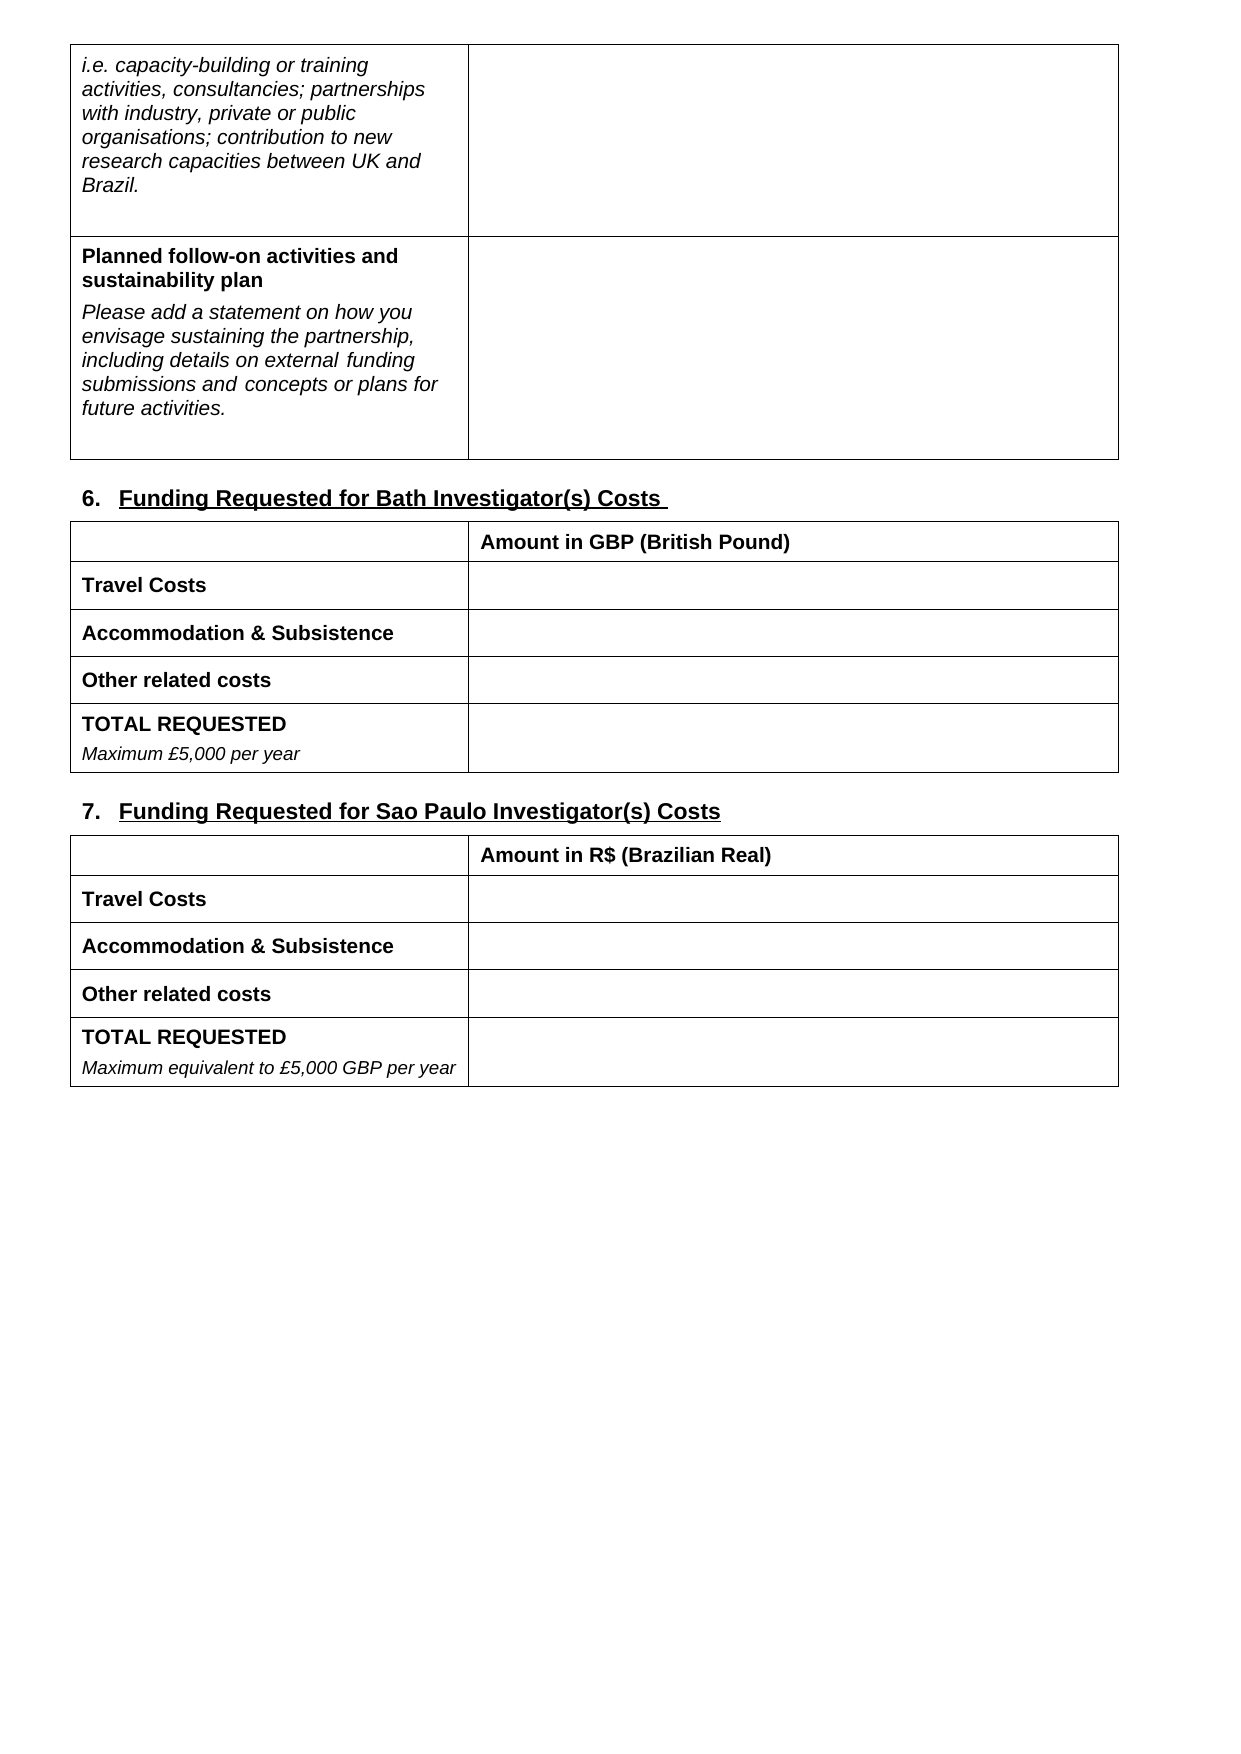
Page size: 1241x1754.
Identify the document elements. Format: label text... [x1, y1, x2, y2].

table_cell [469, 610, 1118, 656]
table_cell [469, 970, 1118, 1017]
table_cell Funding Requested for Bath Investigator(s) Costs [70, 460, 1119, 521]
table_cell Planned follow-on activities and sustainability plan Please add a statement on how you envisage sustaining the partnership, including details on external funding submissions and concepts or plans for future activities. [71, 237, 468, 458]
table_cell [469, 562, 1118, 608]
table_cell Other related costs [71, 657, 468, 703]
table_cell [469, 876, 1118, 922]
table_cell Accommodation & Subsistence [71, 923, 468, 969]
table_cell [71, 522, 468, 561]
table_cell [71, 836, 468, 875]
table_cell [469, 923, 1118, 969]
table_cell TOTAL REQUESTED Maximum £5,000 per year [71, 704, 468, 772]
table_cell [469, 237, 1118, 458]
table_cell [469, 1018, 1118, 1086]
table_cell Accommodation & Subsistence [71, 610, 468, 656]
table_cell [469, 657, 1118, 703]
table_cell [71, 45, 468, 236]
table_cell TOTAL REQUESTED Maximum equivalent to £5,000 GBP per year [71, 1018, 468, 1086]
table_cell Amount in R$ (Brazilian Real) [469, 836, 1118, 875]
table_cell Funding Requested for Sao Paulo Investigator(s) Costs [70, 773, 1119, 835]
table_cell Amount in GBP (British Pound) [469, 522, 1118, 561]
table_cell [469, 704, 1118, 772]
table_cell Travel Costs [71, 562, 468, 608]
table_cell Other related costs [71, 970, 468, 1017]
table_cell [469, 45, 1118, 236]
table_cell Travel Costs [71, 876, 468, 922]
